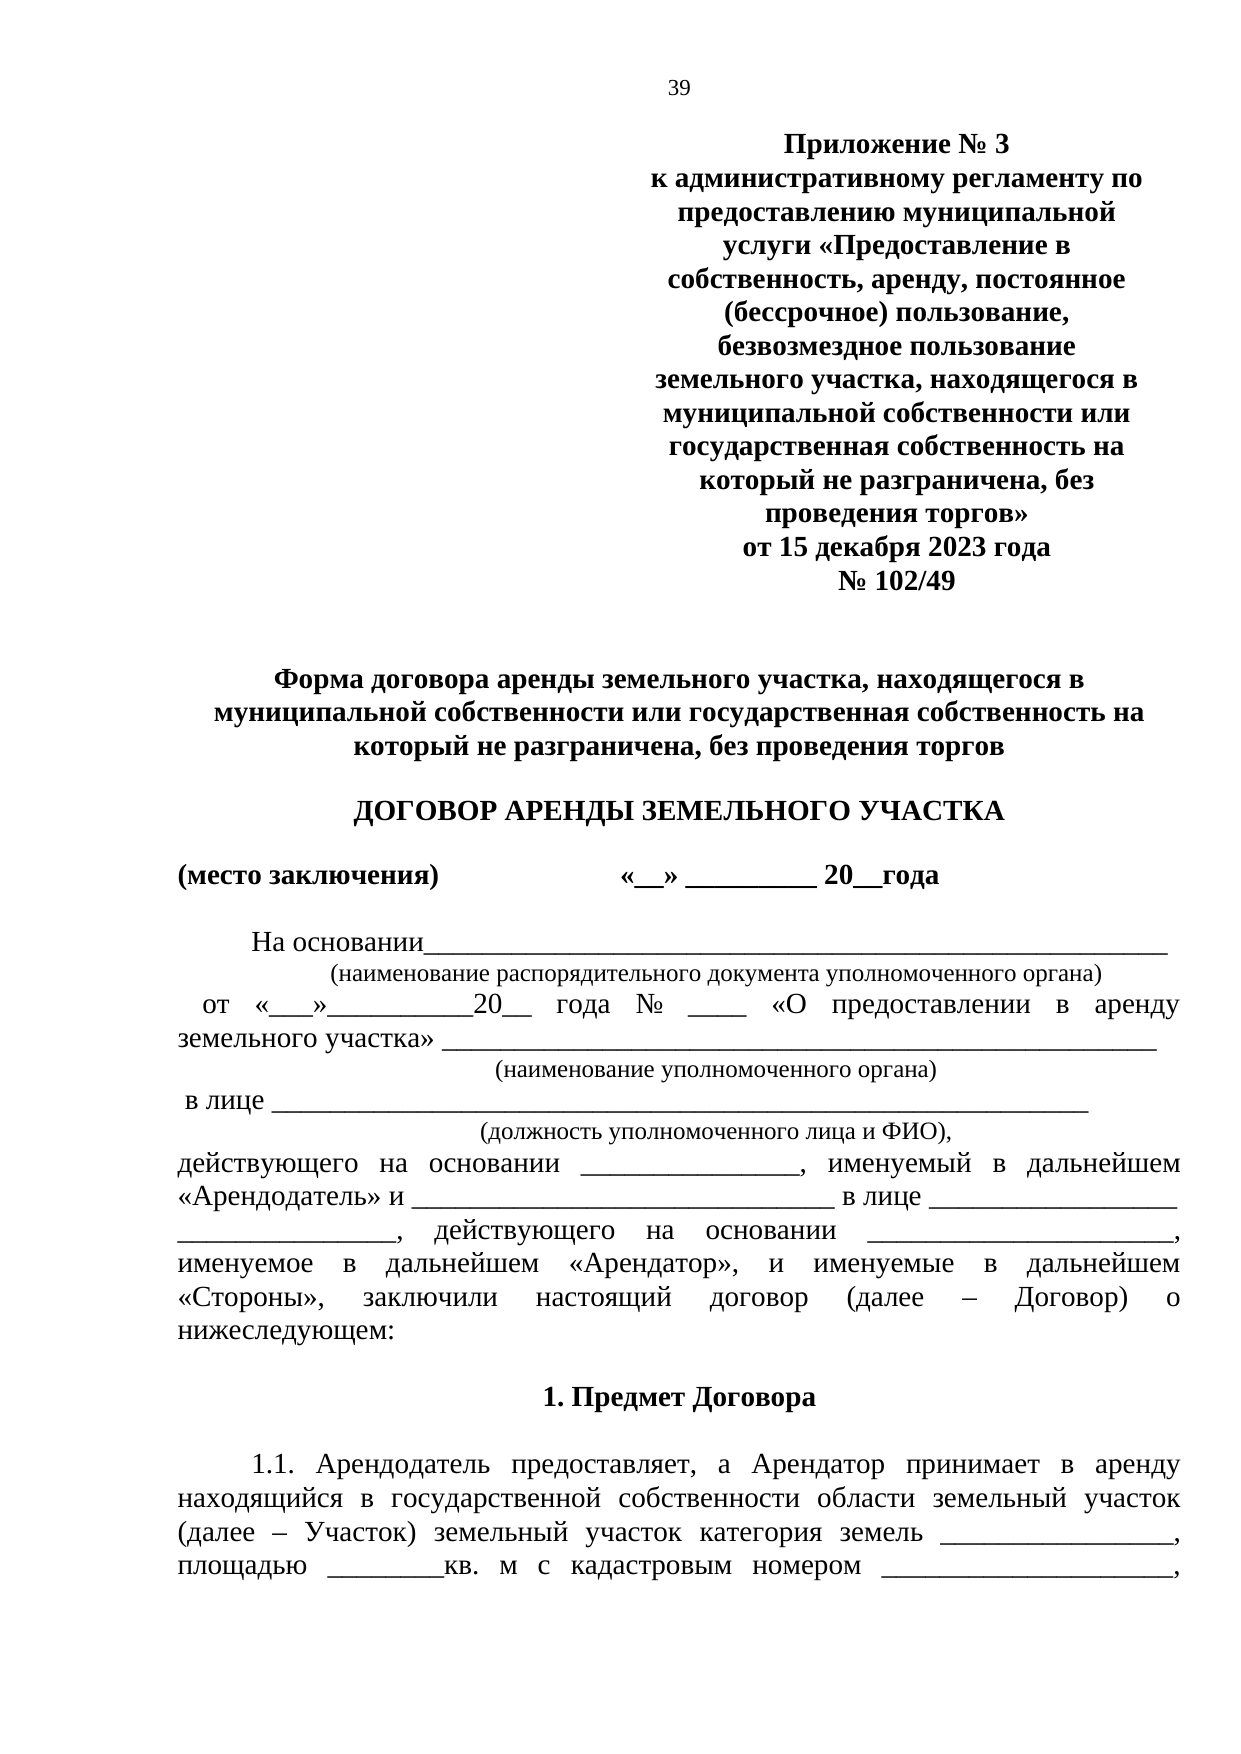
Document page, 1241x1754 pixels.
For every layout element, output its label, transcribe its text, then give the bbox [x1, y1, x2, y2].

text На основании___________________________________________________ [177, 924, 1181, 958]
table_header Приложение № 3 к административному регламенту по предоставлению муниципальной услуги «Предоставление в собственность, аренду, постоянное (бессрочное) пользование, безвозмездное пользование земельного участка, находящегося в муниципальной собственности или государственная собственность на который не разграничена, без проведения торгов» от 15 декабря 2023 года № 102/49 [631, 127, 1162, 596]
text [177, 1447, 1181, 1581]
text (наименование уполномоченного органа) [177, 1054, 1181, 1082]
text в лице ________________________________________________________ [177, 1082, 1181, 1116]
text (наименование распорядительного документа уполномоченного органа) [177, 958, 1181, 987]
text ДОГОВОР АРЕНДЫ ЗЕМЕЛЬНОГО УЧАСТКА [177, 793, 1181, 826]
text (должность уполномоченного лица и ФИО), [177, 1116, 1181, 1145]
text 1. Предмет Договора [177, 1379, 1181, 1413]
text действующего на основании _______________, именуемый в дальнейшем «Арендодатель» и _____________________________ в лице ________________________________, действующего на основании _____________________, именуемое в дальнейшем «Арендатор», и именуемые в дальнейшем «Стороны», заключили настоящий договор (далее – Договор) о нижеследующем: [177, 1145, 1181, 1346]
text Форма договора аренды земельного участка, находящегося в муниципальной собственности или государственная собственность на который не разграничена, без проведения торгов [177, 661, 1181, 761]
text (место заключения) «__» _________ 20__года [177, 857, 1181, 891]
text от «___»__________20__ года № ____ «О предоставлении в аренду земельного участка» _________________________________________________ [177, 987, 1181, 1054]
